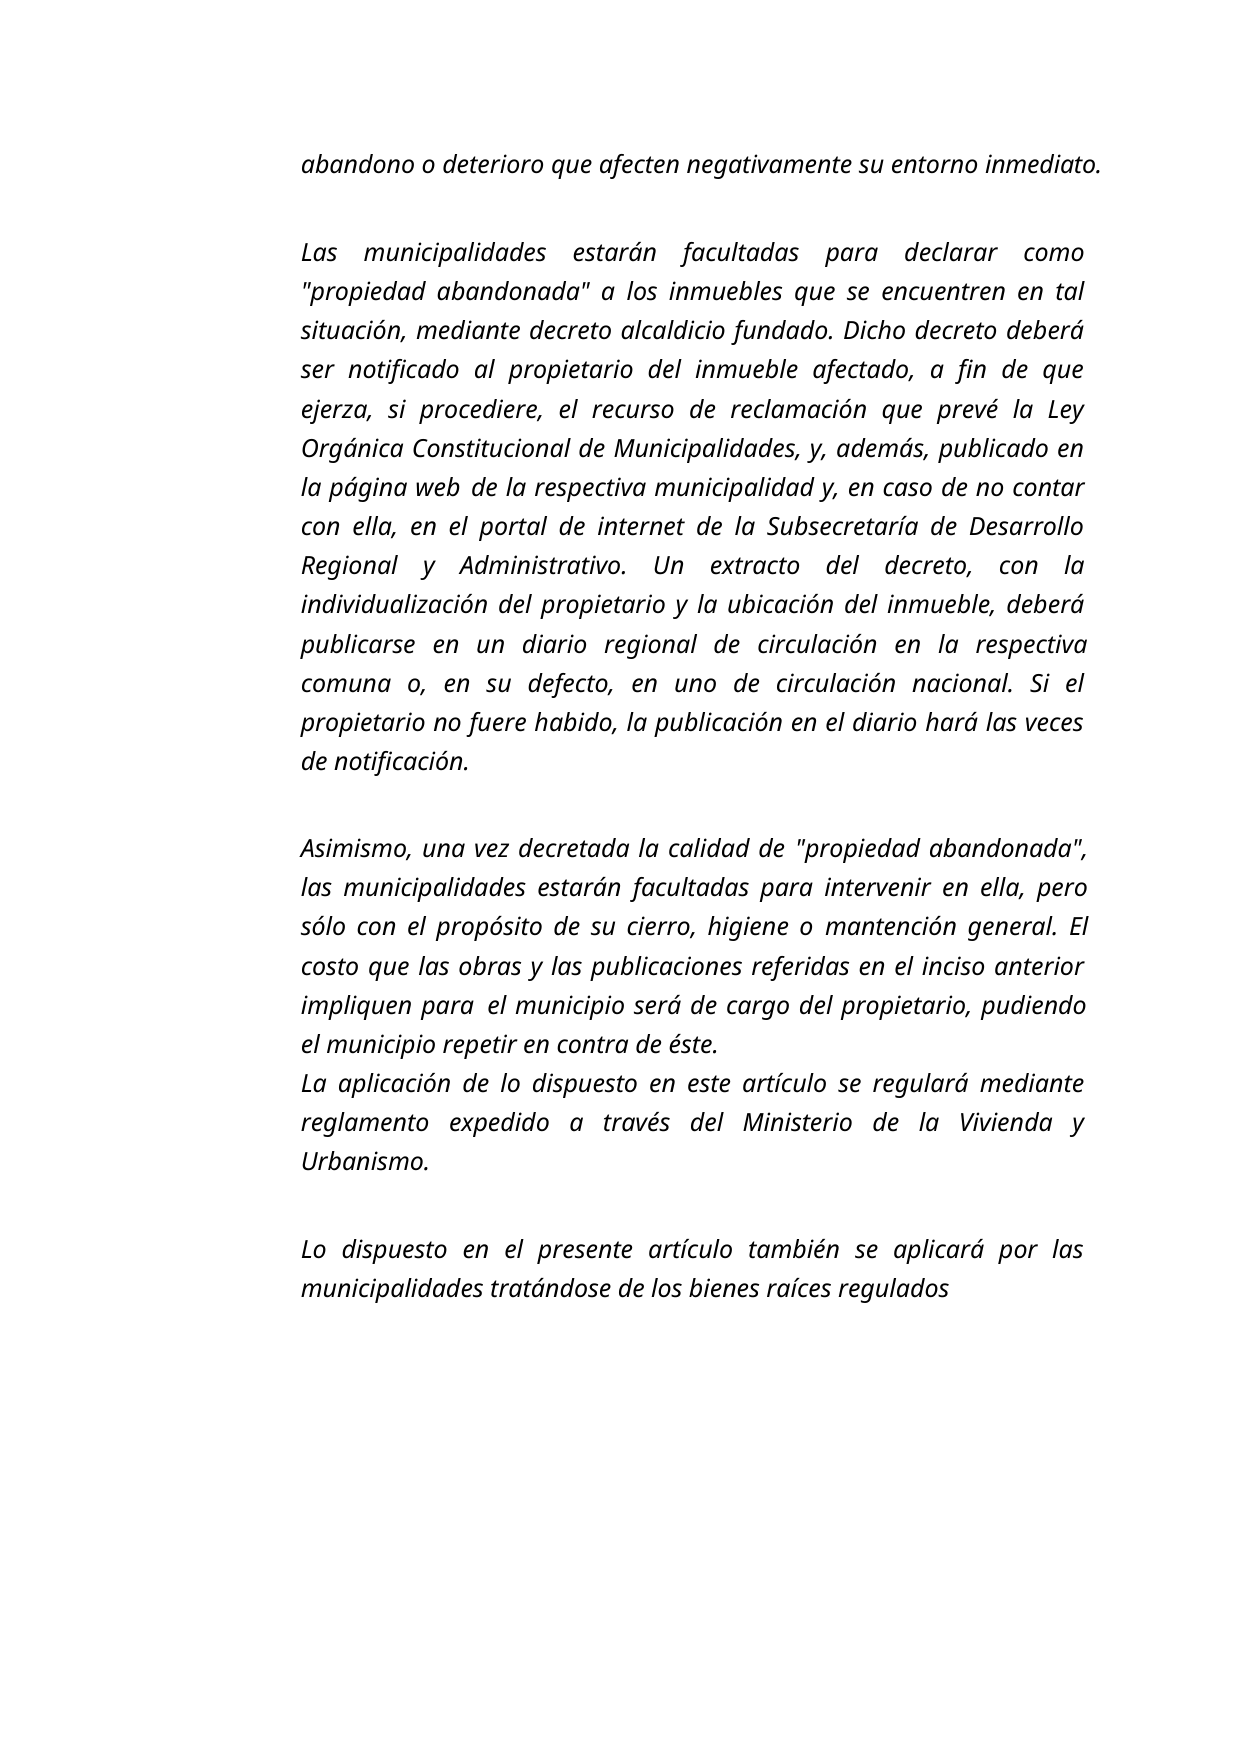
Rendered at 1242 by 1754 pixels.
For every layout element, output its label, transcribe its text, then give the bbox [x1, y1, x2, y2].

text Asimismo, una vez decretada la calidad de "propiedad abandonada", las municipalidades estarán facultadas para intervenir en ella, pero sólo con el propósito de su cierro, higiene o mantención general. El costo que las obras y las publicaciones referidas en el inciso anterior impliquen para el municipio será de cargo del propietario, pudiendo el municipio repetir en contra de éste. [301, 831, 1088, 1061]
text abandono o deterioro que afecten negativamente su entorno inmediato. [301, 146, 1112, 181]
text La aplicación de lo dispuesto en este artículo se regulará mediante reglamento expedido a través del Ministerio de la Vivienda y Urbanismo. [301, 1066, 1088, 1178]
text Las municipalidades estarán facultadas para declarar como "propiedad abandonada" a los inmuebles que se encuentren en tal situación, mediante decreto alcaldicio fundado. Dicho decreto deberá ser notiﬁcado al propietario del inmueble afectado, a ﬁn de que ejerza, si procediere, el recurso de reclamación que prevé la Ley Orgánica Constitucional de Municipalidades, y, además, publicado en la página web de la respectiva municipalidad y, en caso de no contar con ella, en el portal de internet de la Subsecretaría de Desarrollo Regional y Administrativo. Un extracto del decreto, con la individualización del propietario y la ubicación del inmueble, deberá publicarse en un diario regional de circulación en la respectiva comuna o, en su defecto, en uno de circulación nacional. Si el propietario no fuere habido, la publicación en el diario hará las veces de notiﬁcación. [301, 234, 1088, 778]
text Lo dispuesto en el presente artículo también se aplicará por las municipalidades tratándose de los bienes raíces regulados [301, 1231, 1088, 1305]
